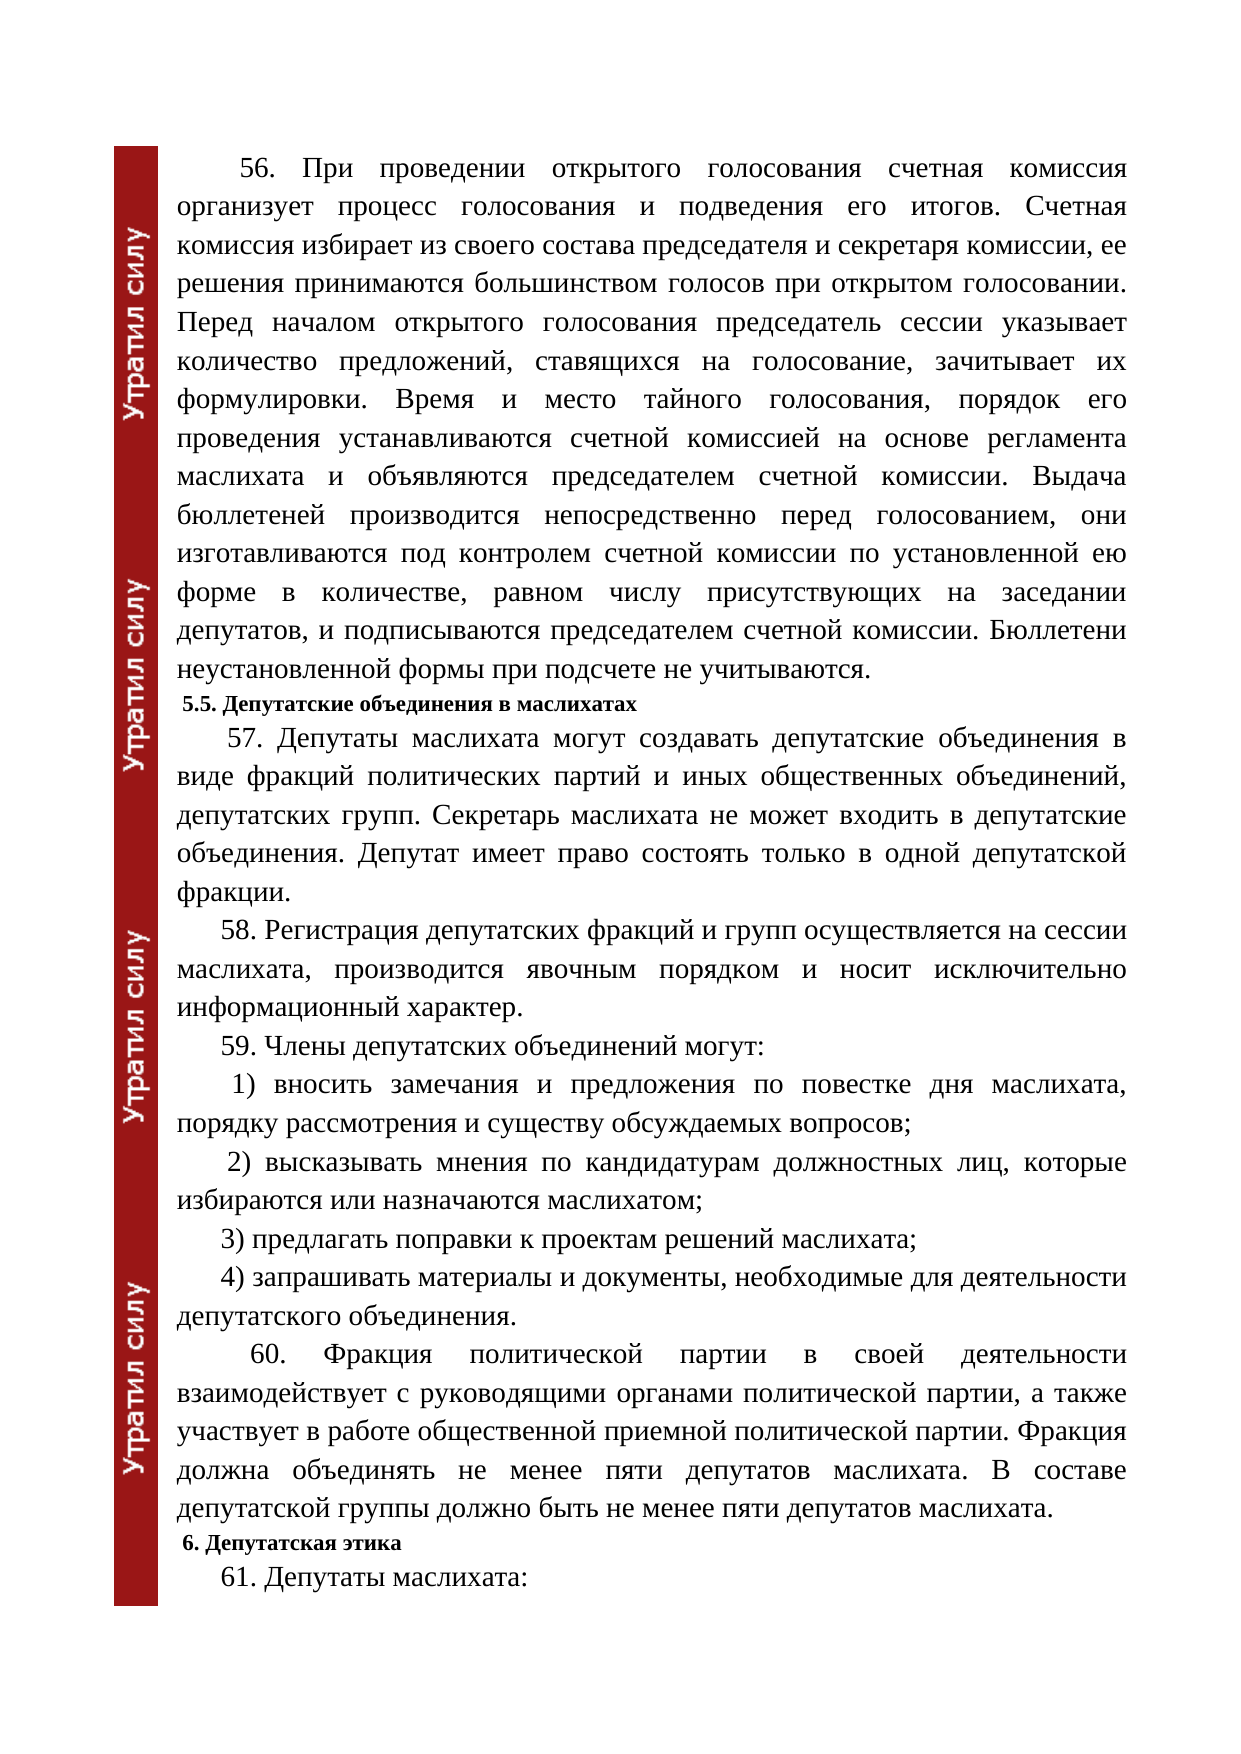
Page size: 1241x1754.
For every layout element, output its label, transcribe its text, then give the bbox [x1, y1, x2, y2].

picture [114, 1023, 158, 1028]
picture [114, 146, 158, 150]
picture [114, 907, 158, 912]
picture [114, 1062, 158, 1067]
text 3) предлагать поправки к проектам решений маслихата; [112, 1221, 1128, 1254]
text 4) запрашивать материалы и документы, необходимые для деятельности депутатского объединения. [112, 1259, 1128, 1331]
text 57. Депутаты маслихата могут создавать депутатские объединения в виде фракций политических партий и иных общественных объединений, депутатских групп. Секретарь маслихата не может входить в депутатские объединения. Депутат имеет право состоять только в одной депутатской фракции. [112, 720, 1128, 907]
text 60. Фракция политической партии в своей деятельности взаимодействует с руководящими органами политической партии, а также участвует в работе общественной приемной политической партии. Фракция должна объединять не менее пяти депутатов маслихата. В составе депутатской группы должно быть не менее пяти депутатов маслихата. [112, 1336, 1128, 1524]
picture [114, 1331, 158, 1336]
text 5.5. Депутатские объединения в маслихатах [112, 689, 1128, 716]
text 6. Депутатская этика [112, 1529, 1128, 1556]
picture [114, 1254, 158, 1259]
picture [114, 1216, 158, 1221]
picture [114, 1139, 158, 1144]
text 56. При проведении открытого голосования счетная комиссия организует процесс голосования и подведения его итогов. Счетная комиссия избирает из своего состава председателя и секретаря комиссии, ее решения принимаются большинством голосов при открытом голосовании. Перед началом открытого голосования председатель сессии указывает количество предложений, ставящихся на голосование, зачитывает их формулировки. Время и место тайного голосования, порядок его проведения устанавливаются счетной комиссией на основе регламента маслихата и объявляются председателем счетной комиссии. Выдача бюллетеней производится непосредственно перед голосованием, они изготавливаются под контролем счетной комиссии по установленной ею форме в количестве, равном числу присутствующих на заседании депутатов, и подписываются председателем счетной комиссии. Бюллетени неустановленной формы при подсчете не учитываются. [112, 150, 1128, 684]
text 58. Регистрация депутатских фракций и групп осуществляется на сессии маслихата, производится явочным порядком и носит исключительно информационный характер. [112, 912, 1128, 1023]
picture [114, 1593, 158, 1606]
picture [114, 716, 158, 720]
text 61. Депутаты маслихата: [112, 1559, 1128, 1593]
text 1) вносить замечания и предложения по повестке дня маслихата, порядку рассмотрения и существу обсуждаемых вопросов; [112, 1067, 1128, 1139]
picture [114, 1524, 158, 1529]
text 59. Члены депутатских объединений могут: [112, 1028, 1128, 1062]
picture [114, 684, 158, 689]
text 2) высказывать мнения по кандидатурам должностных лиц, которые избираются или назначаются маслихатом; [112, 1144, 1128, 1216]
